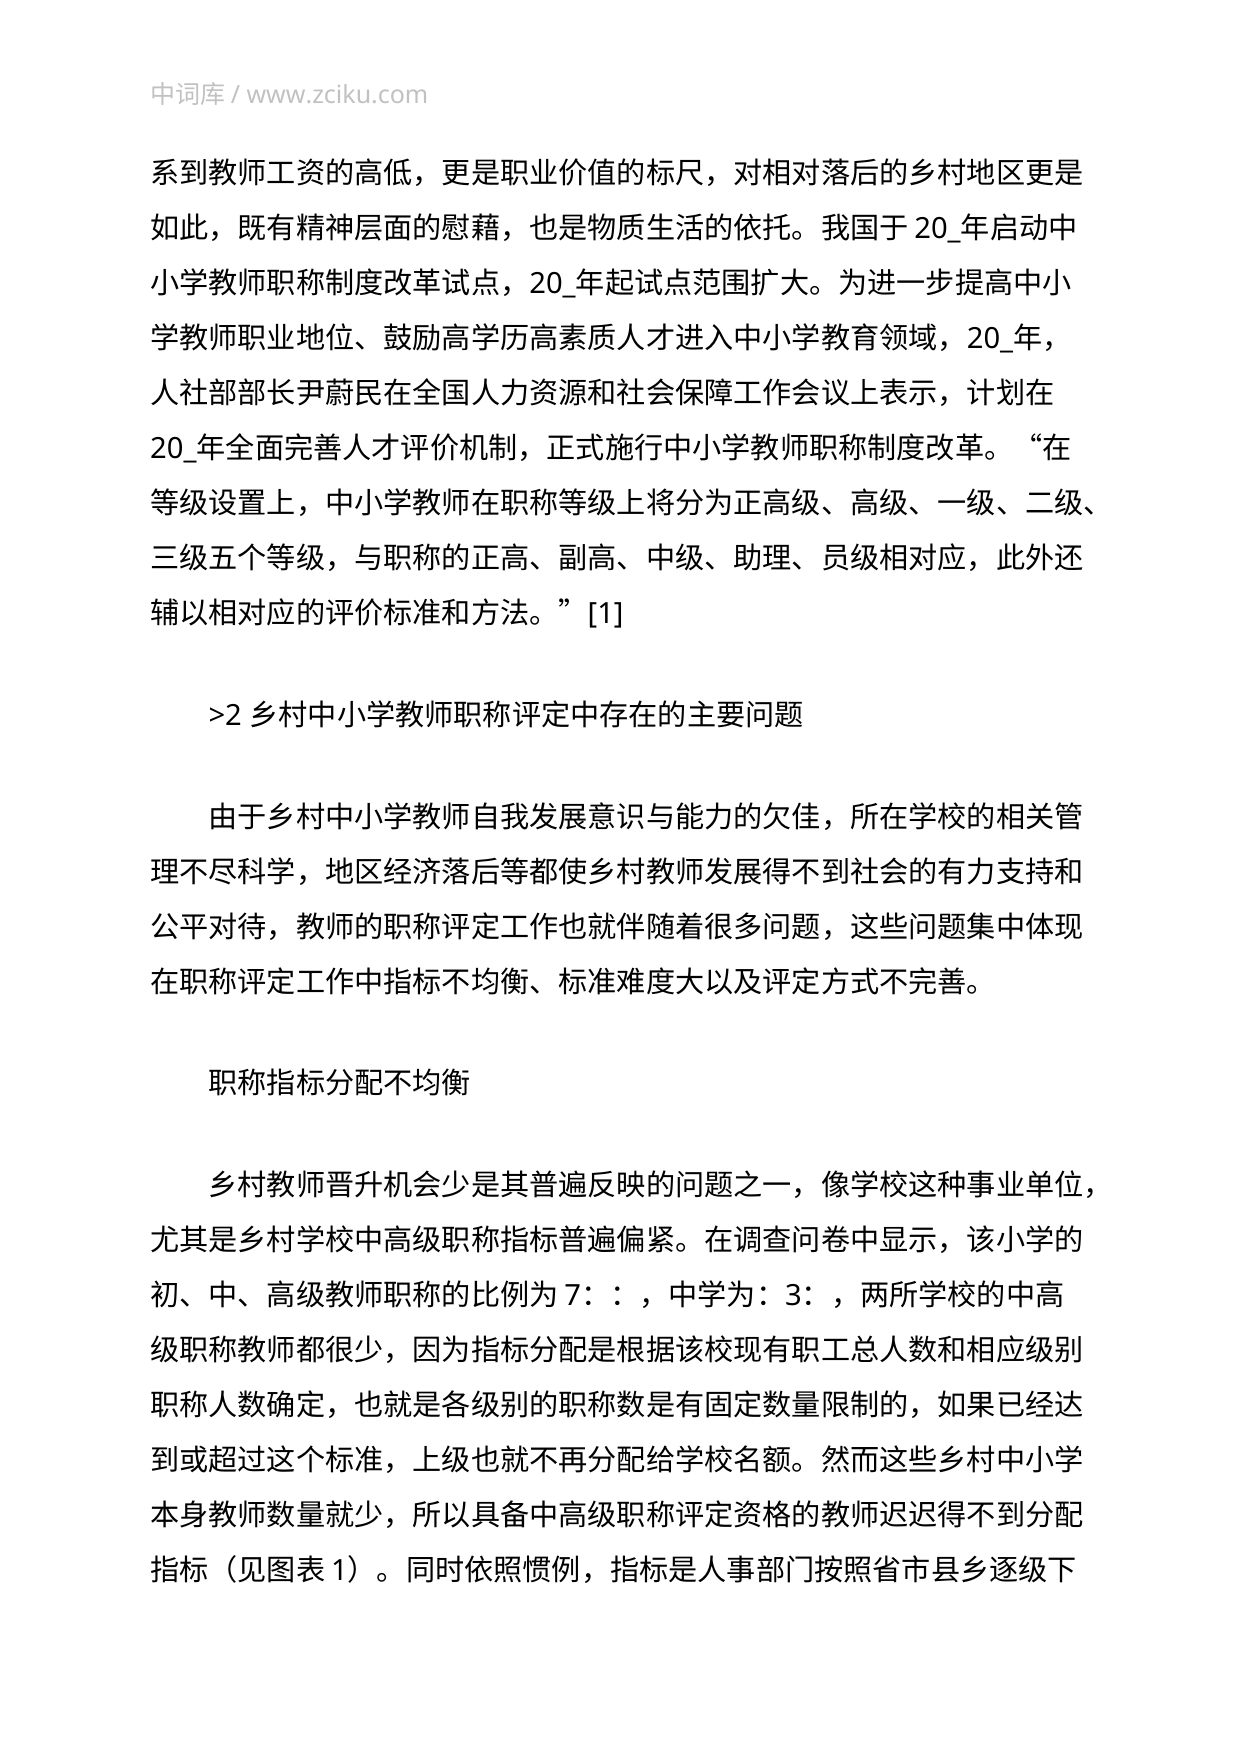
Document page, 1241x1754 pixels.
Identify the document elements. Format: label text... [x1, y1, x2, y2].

text 由于乡村中小学教师自我发展意识与能力的欠佳，所在学校的相关管理不尽科学，地区经济落后等都使乡村教师发展得不到社会的有力支持和公平对待，教师的职称评定工作也就伴随着很多问题，这些问题集中体现在职称评定工作中指标不均衡、标准难度大以及评定方式不完善。 [150, 793, 1090, 1001]
text 职称指标分配不均衡 [150, 1060, 1090, 1102]
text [150, 150, 1090, 632]
text >2 乡村中小学教师职称评定中存在的主要问题 [150, 692, 1090, 734]
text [150, 1162, 1090, 1588]
